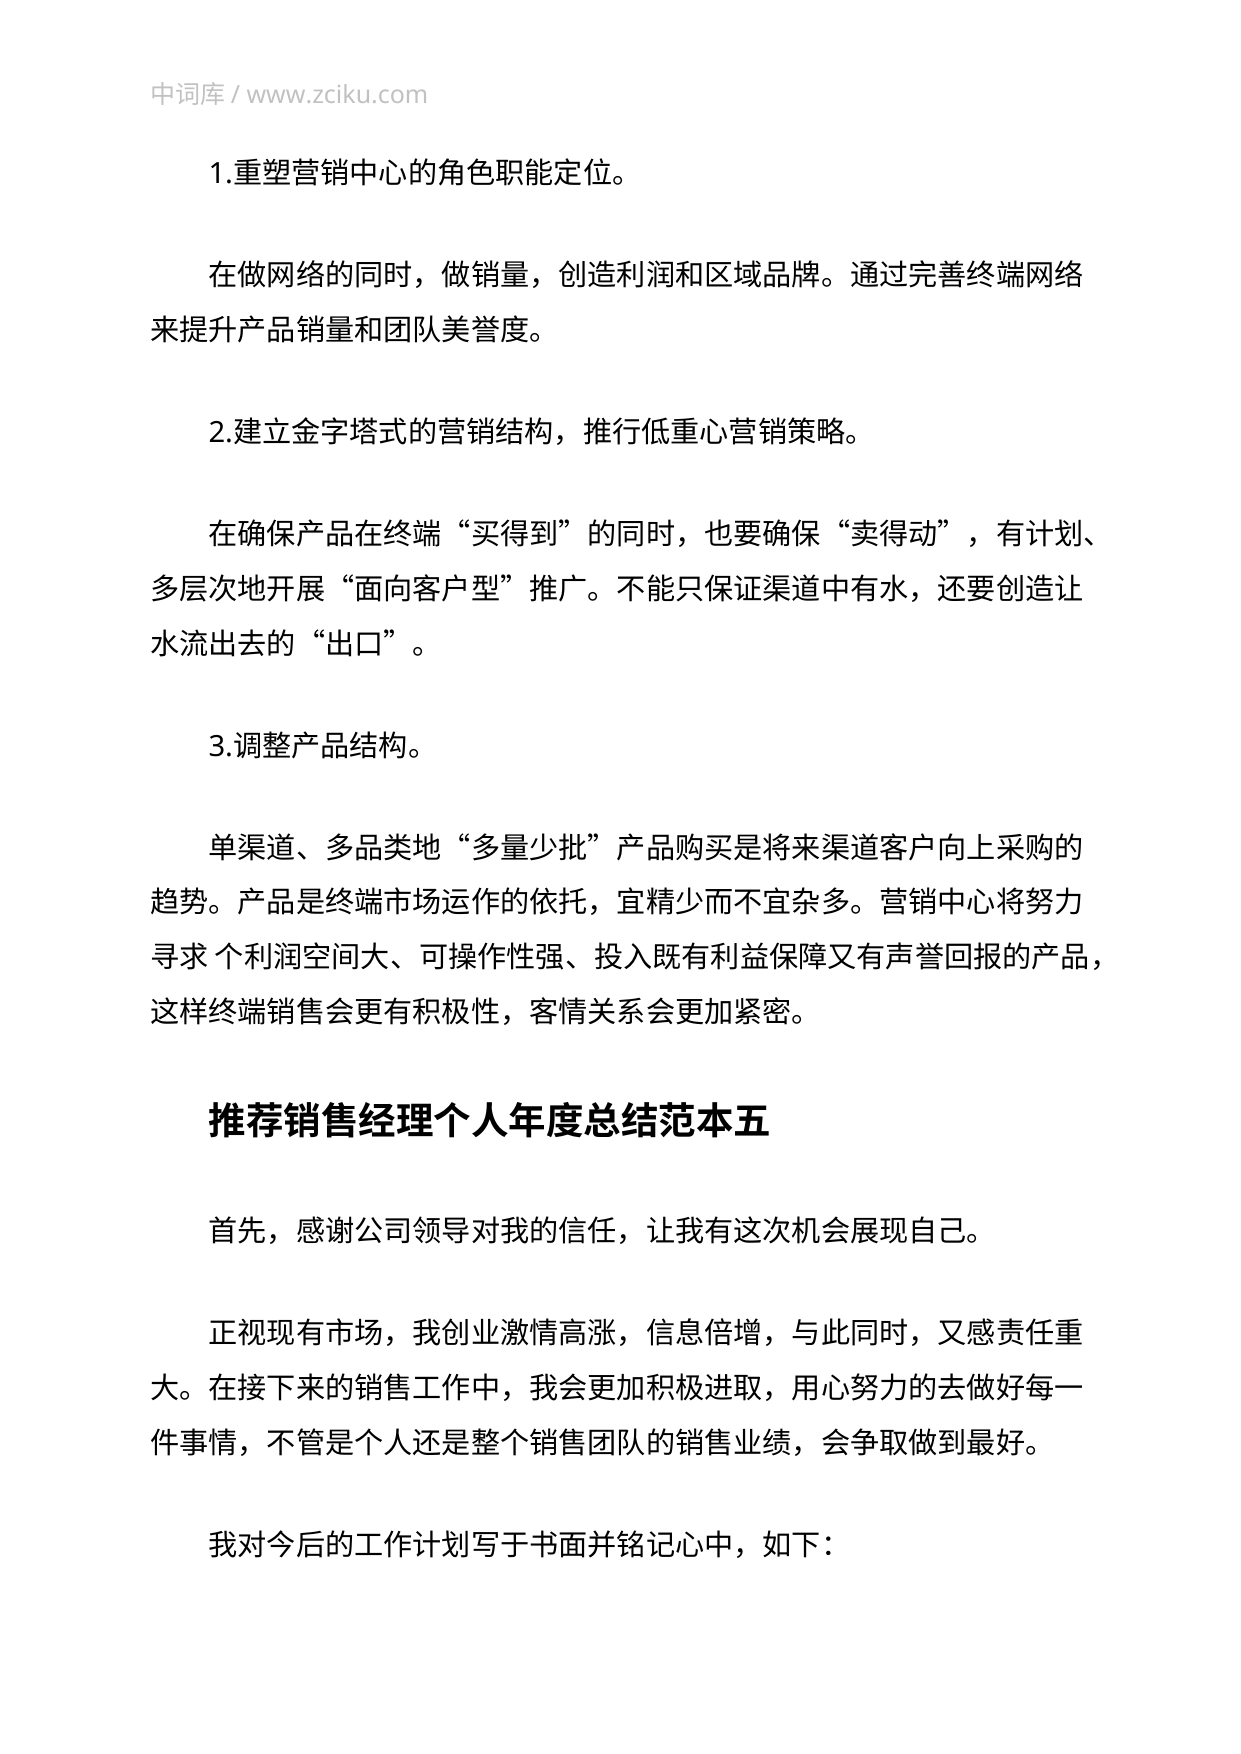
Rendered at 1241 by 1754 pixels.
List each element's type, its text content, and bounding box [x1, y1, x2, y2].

text 首先，感谢公司领导对我的信任，让我有这次机会展现自己。 [150, 1208, 1090, 1250]
text 推荐销售经理个人年度总结范本五 [150, 1091, 1090, 1145]
text 在做网络的同时，做销量，创造利润和区域品牌。通过完善终端网络来提升产品销量和团队美誉度。 [150, 252, 1090, 349]
text 在确保产品在终端“买得到”的同时，也要确保“卖得动”，有计划、多层次地开展“面向客户型”推广。不能只保证渠道中有水，还要创造让水流出去的“出口”。 [150, 511, 1090, 663]
text 1.重塑营销中心的角色职能定位。 [150, 150, 1090, 192]
text 2.建立金字塔式的营销结构，推行低重心营销策略。 [150, 409, 1090, 451]
text 正视现有市场，我创业激情高涨，信息倍增，与此同时，又感责任重大。在接下来的销售工作中，我会更加积极进取，用心努力的去做好每一件事情，不管是个人还是整个销售团队的销售业绩，会争取做到最好。 [150, 1310, 1090, 1462]
text 单渠道、多品类地“多量少批”产品购买是将来渠道客户向上采购的趋势。产品是终端市场运作的依托，宜精少而不宜杂多。营销中心将努力寻求 个利润空间大、可操作性强、投入既有利益保障又有声誉回报的产品，这样终端销售会更有积极性，客情关系会更加紧密。 [150, 824, 1090, 1031]
text 我对今后的工作计划写于书面并铭记心中，如下： [150, 1521, 1090, 1564]
text 3.调整产品结构。 [150, 722, 1090, 764]
